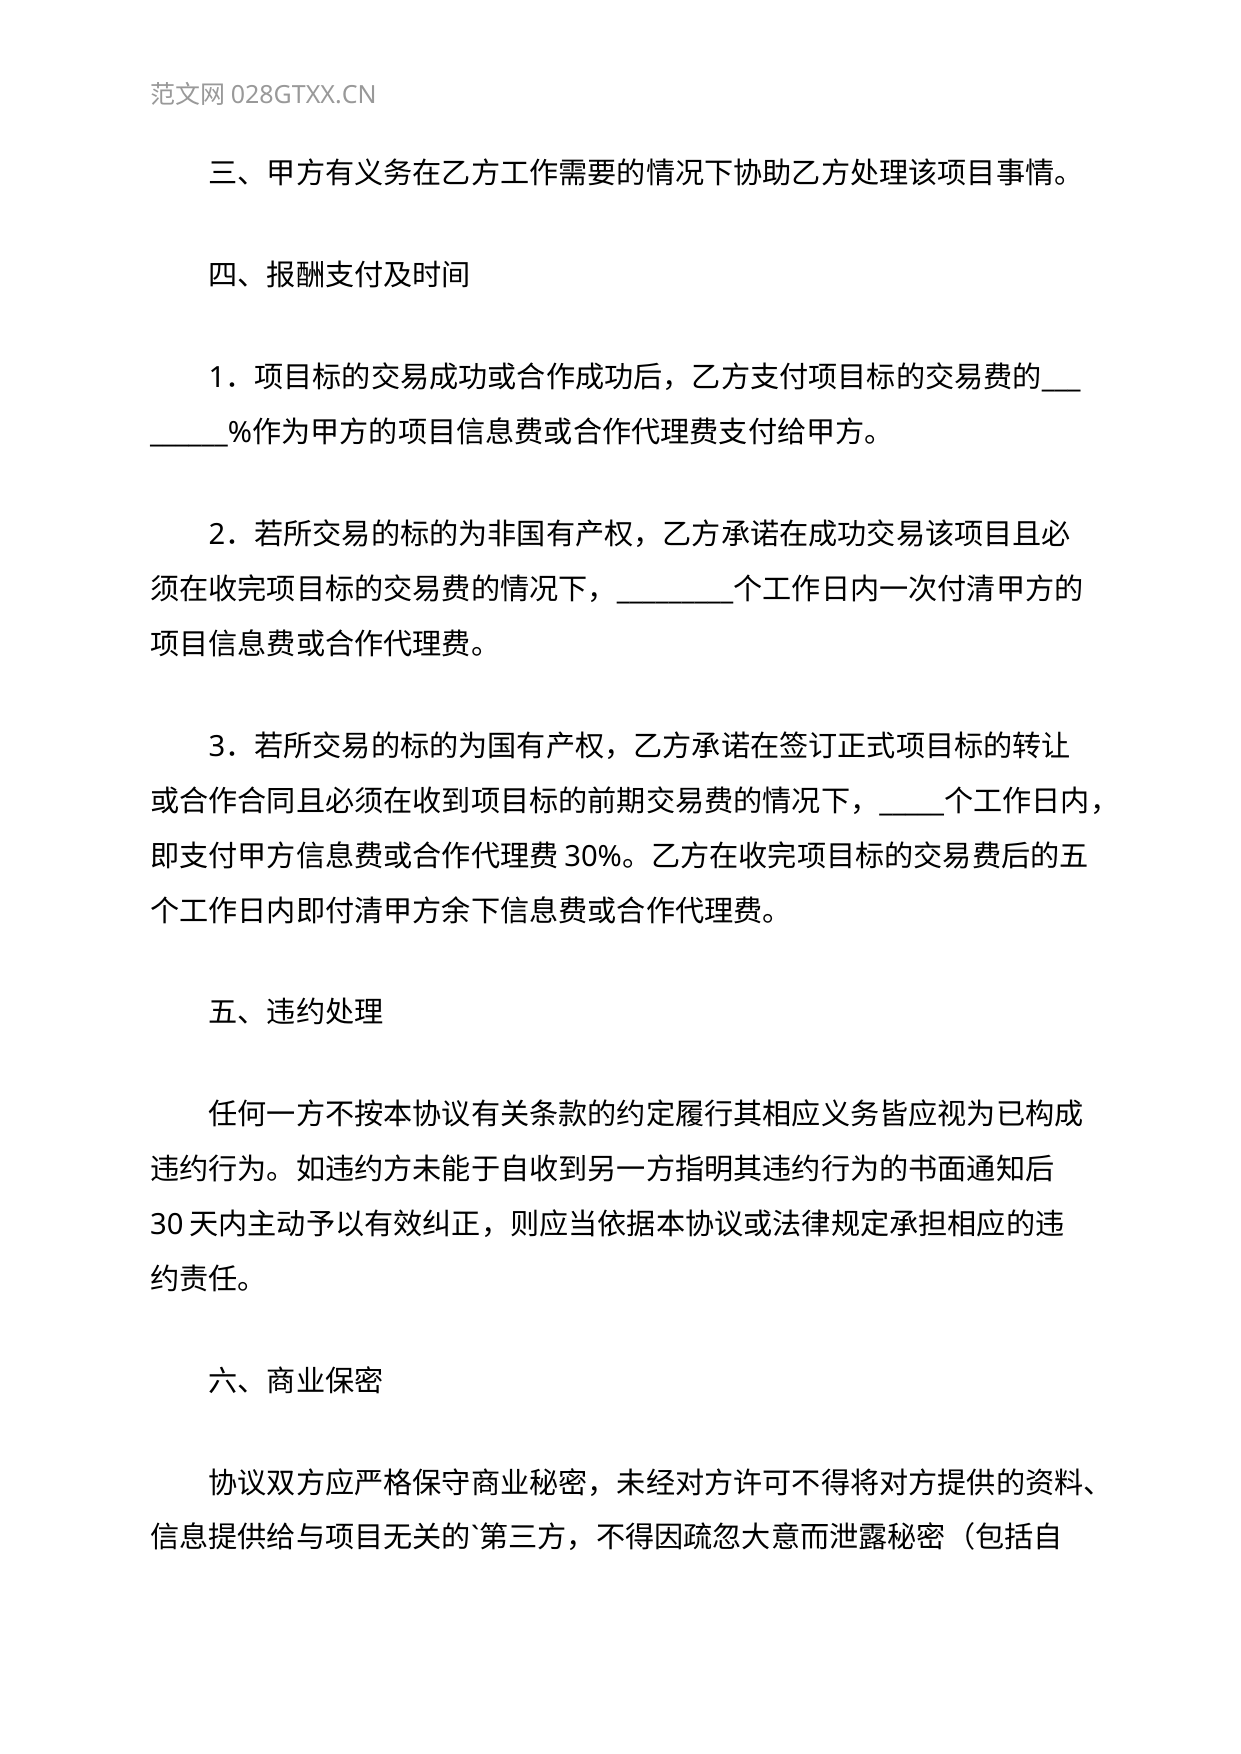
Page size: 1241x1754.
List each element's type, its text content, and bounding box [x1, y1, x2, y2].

text 六、商业保密 [150, 1357, 1090, 1400]
text 五、违约处理 [150, 989, 1090, 1031]
text 三、甲方有义务在乙方工作需要的情况下协助乙方处理该项目事情。 [150, 150, 1090, 192]
text 四、报酬支付及时间 [150, 252, 1090, 294]
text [150, 1459, 1090, 1556]
text 3．若所交易的标的为国有产权，乙方承诺在签订正式项目标的转让或合作合同且必须在收到项目标的前期交易费的情况下，_____个工作日内，即支付甲方信息费或合作代理费30%。乙方在收完项目标的交易费后的五个工作日内即付清甲方余下信息费或合作代理费。 [150, 722, 1090, 929]
text 1．项目标的交易成功或合作成功后，乙方支付项目标的交易费的_________%作为甲方的项目信息费或合作代理费支付给甲方。 [150, 353, 1090, 451]
text 2．若所交易的标的为非国有产权，乙方承诺在成功交易该项目且必须在收完项目标的交易费的情况下，_________个工作日内一次付清甲方的项目信息费或合作代理费。 [150, 511, 1090, 663]
text 任何一方不按本协议有关条款的约定履行其相应义务皆应视为已构成违约行为。如违约方未能于自收到另一方指明其违约行为的书面通知后30天内主动予以有效纠正，则应当依据本协议或法律规定承担相应的违约责任。 [150, 1091, 1090, 1298]
